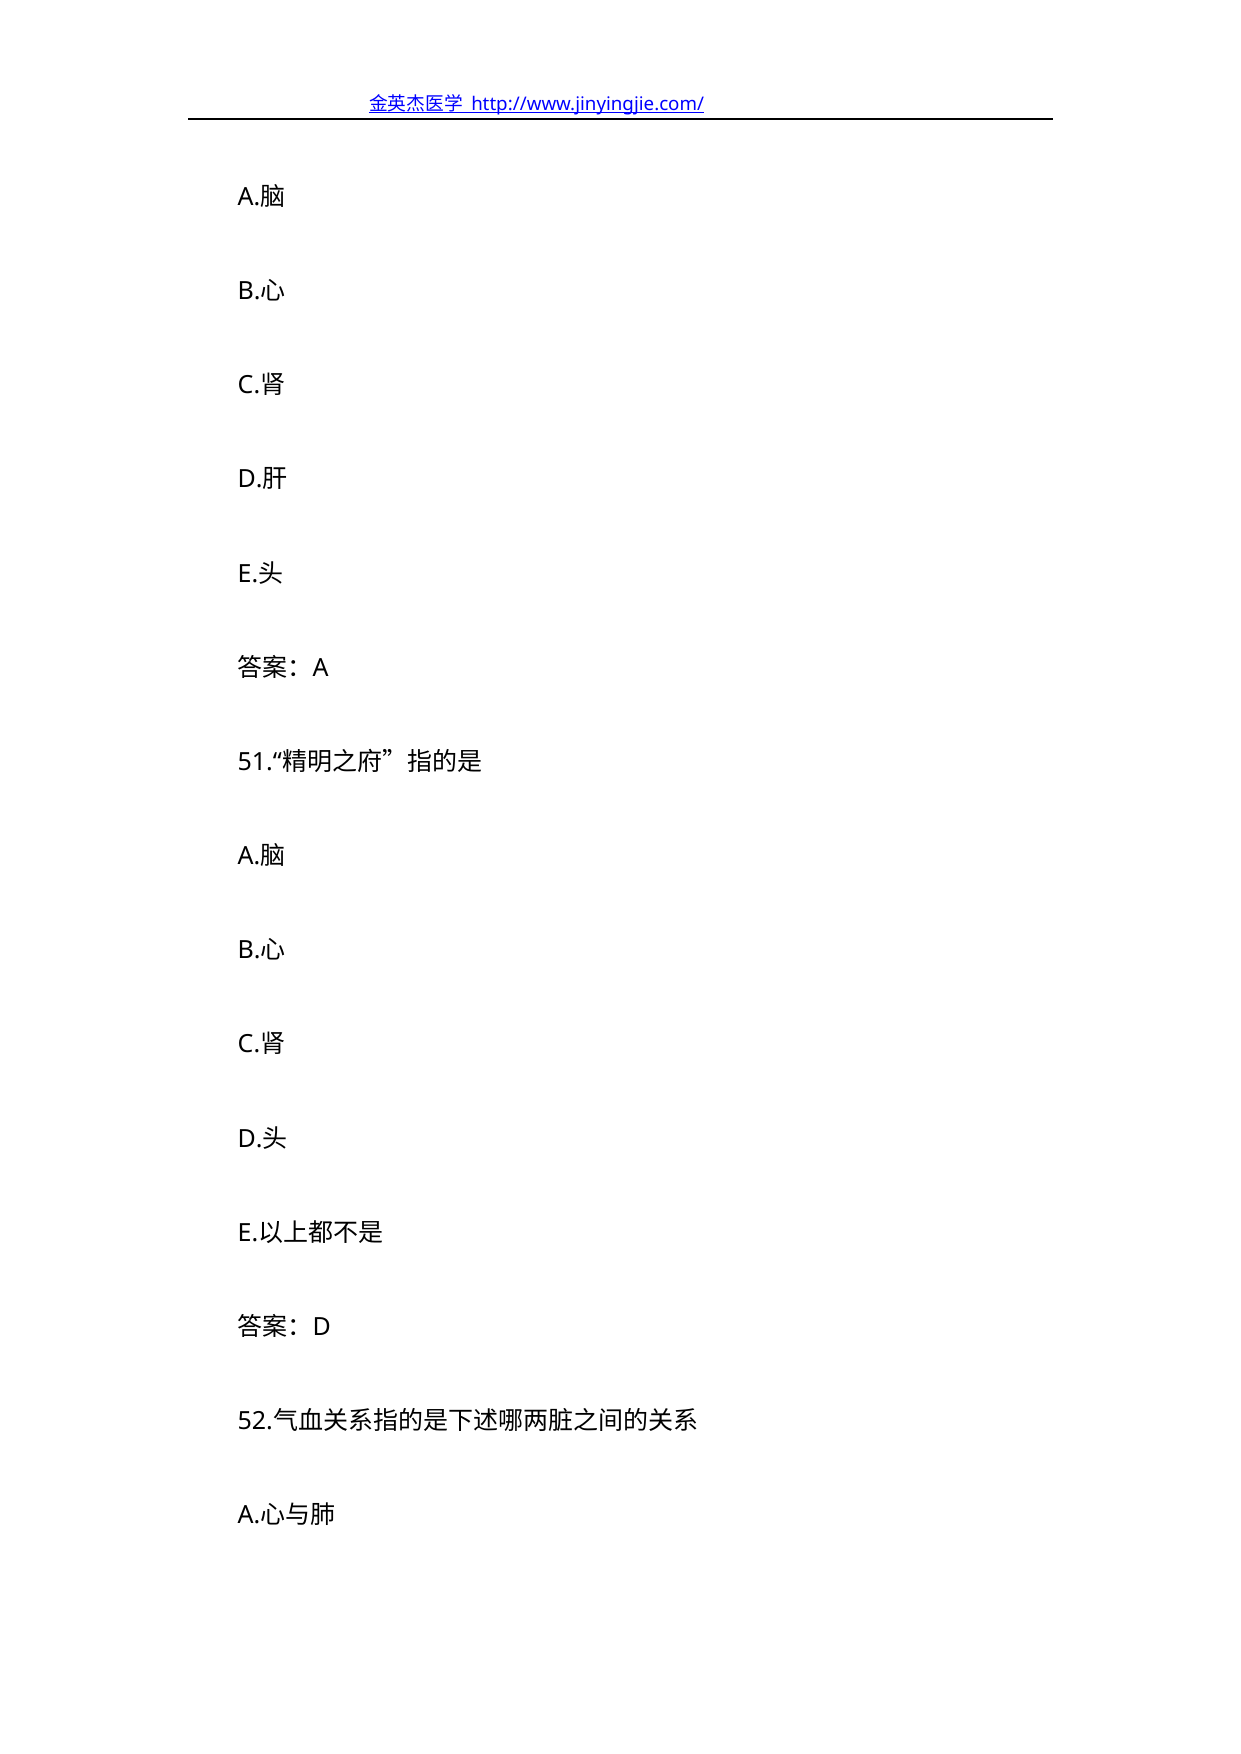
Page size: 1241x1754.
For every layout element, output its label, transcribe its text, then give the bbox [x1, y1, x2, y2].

text C.肾 [187, 350, 1053, 415]
text 答案：D [187, 1292, 1053, 1357]
text A.脑 [187, 162, 1053, 227]
text C.肾 [187, 1009, 1053, 1074]
text 51.“精明之府”指的是 [187, 727, 1053, 792]
text E.头 [187, 539, 1053, 604]
text E.以上都不是 [187, 1198, 1053, 1263]
text D.肝 [187, 444, 1053, 509]
text B.心 [187, 915, 1053, 980]
text 答案：A [187, 633, 1053, 698]
text A.心与肺 [187, 1480, 1053, 1545]
text B.心 [187, 256, 1053, 321]
text A.脑 [187, 821, 1053, 886]
text 52.气血关系指的是下述哪两脏之间的关系 [187, 1386, 1053, 1451]
text D.头 [187, 1104, 1053, 1169]
